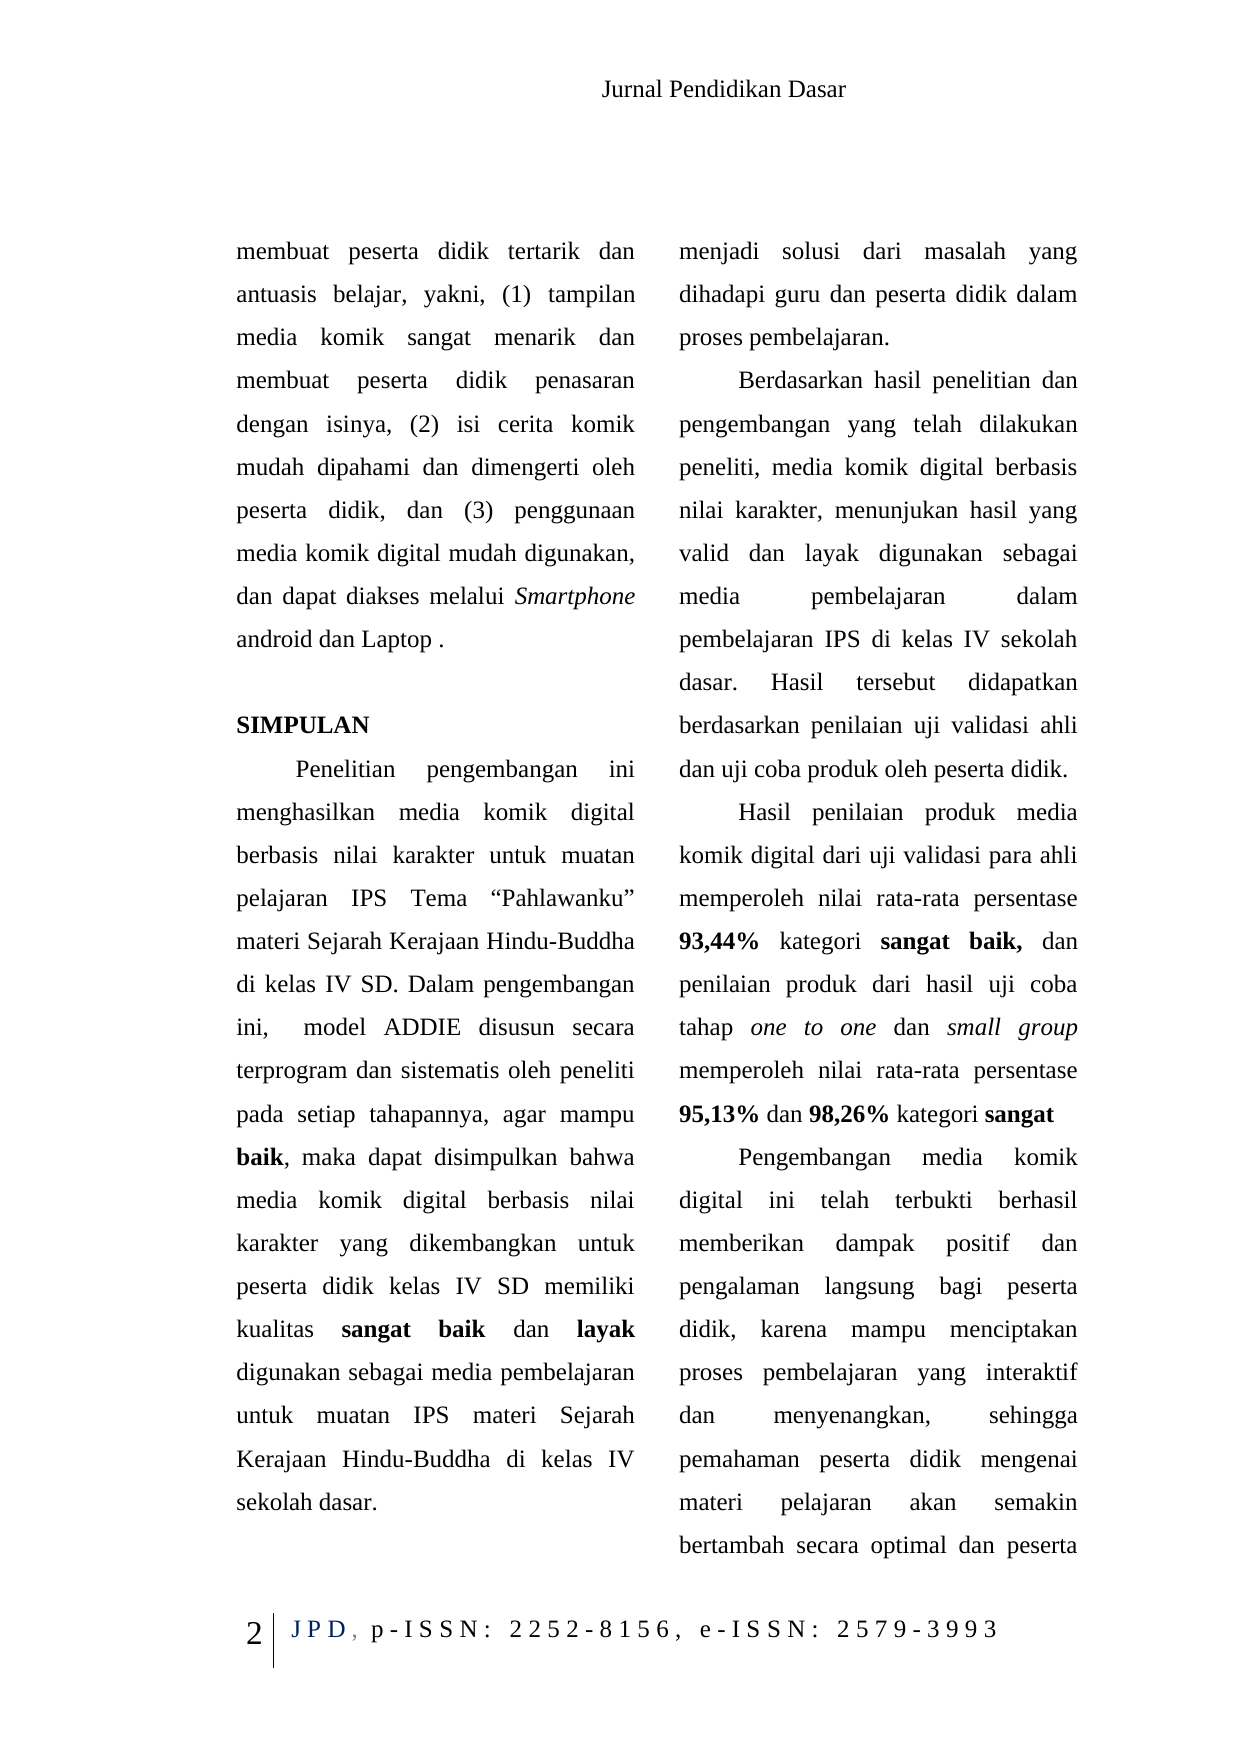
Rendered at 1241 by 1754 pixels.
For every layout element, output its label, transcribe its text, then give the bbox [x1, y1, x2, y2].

text Penelitian pengembangan ini menghasilkan media komik digital berbasis nilai karakter untuk muatan pelajaran IPS Tema “Pahlawanku” materi Sejarah Kerajaan Hindu-Buddha di kelas IV SD. Dalam pengembangan ini, model ADDIE disusun secara terprogram dan sistematis oleh peneliti pada setiap tahapannya, agar mampu menjadi solusi dari masalah yang dihadapi guru dan peserta didik dalam proses pembelajaran. [679, 236, 1078, 351]
text Hasil penilaian produk media komik digital dari uji validasi para ahli memperoleh nilai rata-rata persentase 93,44% kategori sangat baik, dan penilaian produk dari hasil uji coba tahap one to one dan small group memperoleh nilai rata-rata persentase 95,13% dan 98,26% kategori sangat [679, 797, 1078, 1127]
text Berdasarkan hasil penelitian dan pengembangan yang telah dilakukan peneliti, media komik digital berbasis nilai karakter, menunjukan hasil yang valid dan layak digunakan sebagai media pembelajaran dalam pembelajaran IPS di kelas IV sekolah dasar. Hasil tersebut didapatkan berdasarkan penilaian uji validasi ahli dan uji coba produk oleh peserta didik. [679, 366, 1078, 782]
text SIMPULAN [236, 711, 620, 739]
text baik, maka dapat disimpulkan bahwa media komik digital berbasis nilai karakter yang dikembangkan untuk peserta didik kelas IV SD memiliki kualitas sangat baik dan layak digunakan sebagai media pembelajaran untuk muatan IPS materi Sejarah Kerajaan Hindu-Buddha di kelas IV sekolah dasar. [236, 1142, 635, 1516]
text Penelitian pengembangan ini menghasilkan media komik digital berbasis nilai karakter untuk muatan pelajaran IPS Tema “Pahlawanku” materi Sejarah Kerajaan Hindu-Buddha di kelas IV SD. Dalam pengembangan ini, model ADDIE disusun secara terprogram dan sistematis oleh peneliti pada setiap tahapannya, agar mampu menjadi solusi dari masalah yang dihadapi guru dan peserta didik dalam proses pembelajaran. [236, 754, 635, 1127]
